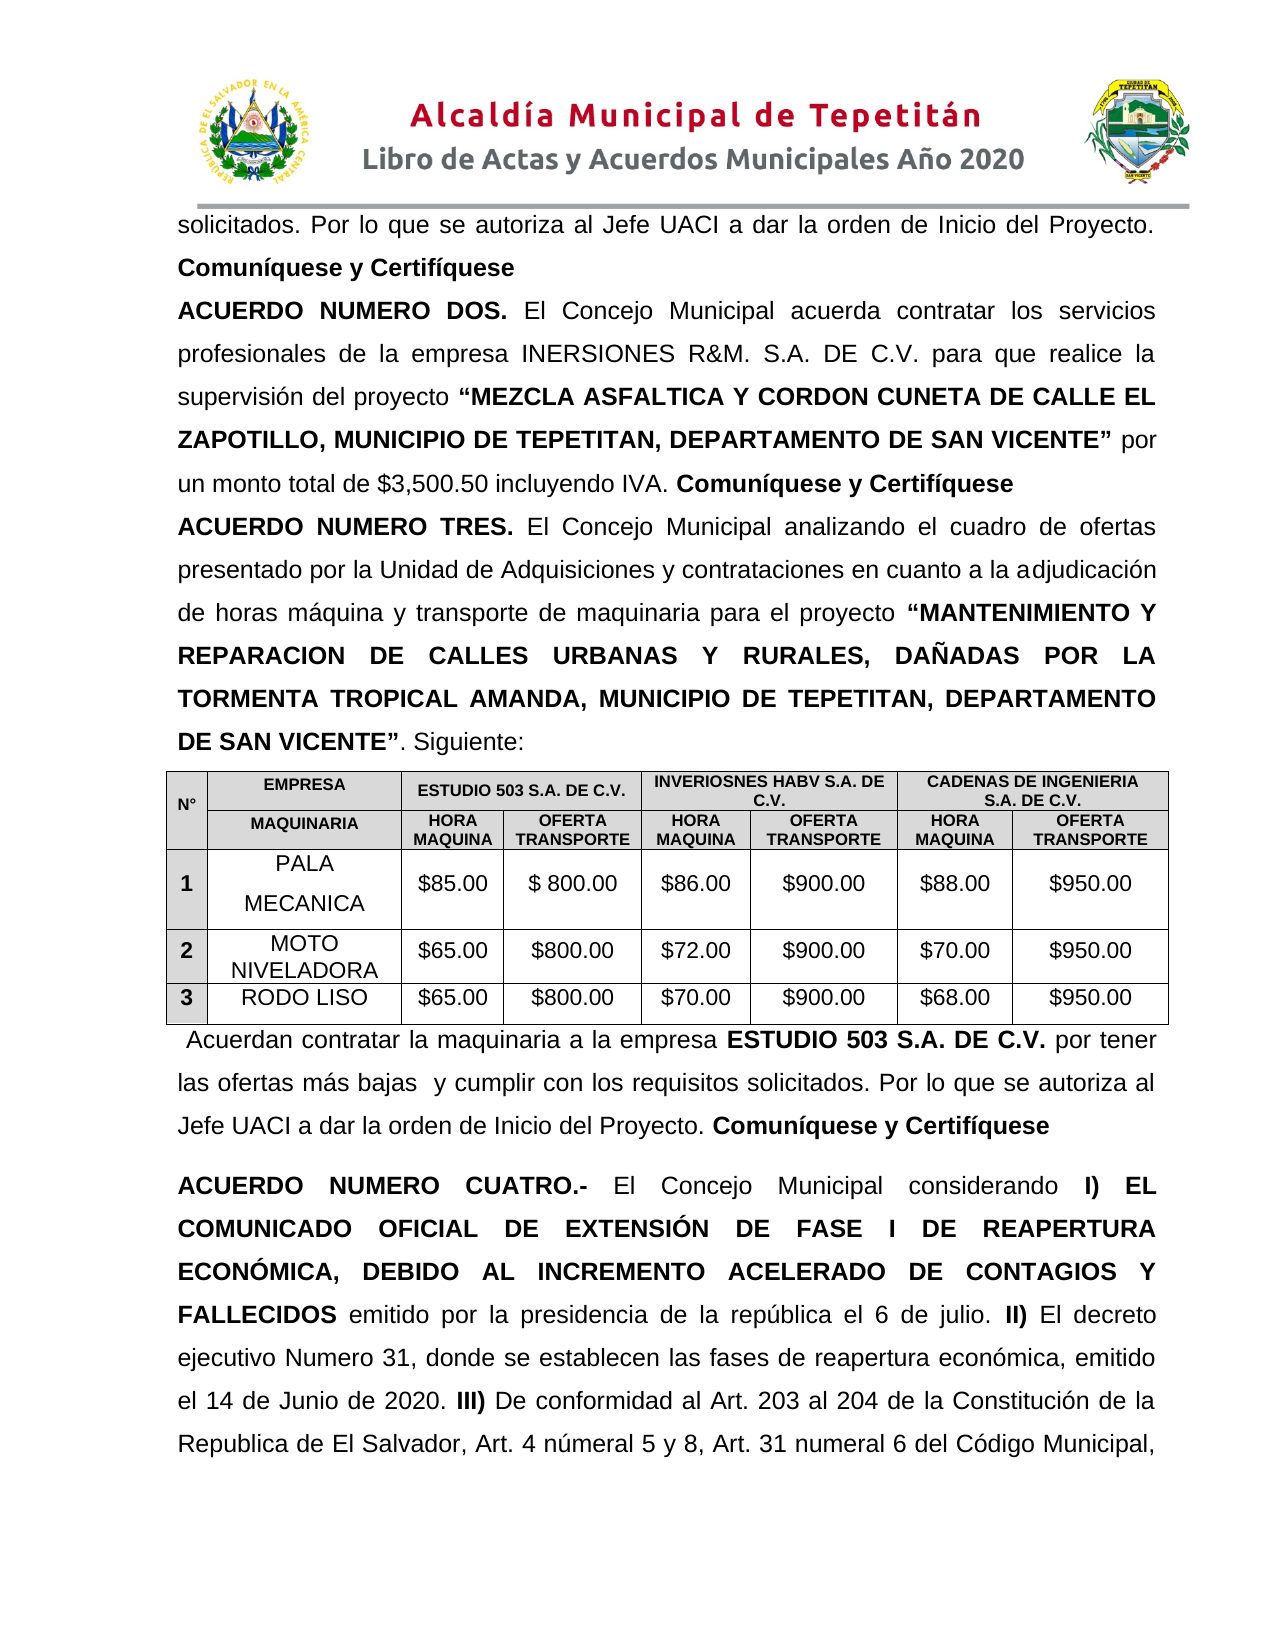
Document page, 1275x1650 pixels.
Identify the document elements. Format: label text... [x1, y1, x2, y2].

table_header CADENAS DE INGENIERIA S.A. DE C.V. [898, 772, 1168, 810]
table_cell $85.00 [402, 850, 503, 929]
table_cell $950.00 [1013, 930, 1168, 983]
table_header EMPRESA [208, 772, 401, 810]
table_cell HORA MAQUINA [642, 811, 750, 849]
table_cell 2 [167, 930, 207, 983]
text ACUERDO NUMERO TRES. El Concejo Municipal analizando el cuadro de ofertas presentado por la Unidad de Adquisiciones y contrataciones en cuanto a la adjudicación de horas máquina y transporte de maquinaria para el proyecto “MANTENIMIENTO Y REPARACION DE CALLES URBANAS Y RURALES, DAÑADAS POR LA TORMENTA TROPICAL AMANDA, MUNICIPIO DE TEPETITAN, DEPARTAMENTO DE SAN VICENTE”. Siguiente: [177, 512, 1157, 756]
table_cell $70.00 [642, 984, 750, 1023]
table_cell $70.00 [898, 930, 1012, 983]
table_cell $900.00 [751, 930, 897, 983]
table_cell $72.00 [642, 930, 750, 983]
table_cell $65.00 [402, 984, 503, 1023]
table_cell MOTO NIVELADORA [208, 930, 401, 983]
table_header N° [167, 772, 207, 849]
table_cell 1 [167, 850, 207, 929]
table_cell HORA MAQUINA [402, 811, 503, 849]
table_header INVERIOSNES HABV S.A. DE C.V. [642, 772, 897, 810]
text Acuerdan contratar la maquinaria a la empresa ESTUDIO 503 S.A. DE C.V. por tener las ofertas más bajas y cumplir con los requisitos solicitados. Por lo que se autoriza al Jefe UACI a dar la orden de Inicio del Proyecto. Comuníquese y Certifíquese [177, 1025, 1157, 1139]
text ACUERDO NUMERO DOS. El Concejo Municipal acuerda contratar los servicios profesionales de la empresa INERSIONES R&M. S.A. DE C.V. para que realice la supervisión del proyecto “MEZCLA ASFALTICA Y CORDON CUNETA DE CALLE EL ZAPOTILLO, MUNICIPIO DE TEPETITAN, DEPARTAMENTO DE SAN VICENTE” por un monto total de $3,500.50 incluyendo IVA. Comuníquese y Certifíquese [177, 296, 1157, 497]
table_cell HORA MAQUINA [898, 811, 1012, 849]
table_cell OFERTA TRANSPORTE [1013, 811, 1168, 849]
table_cell PALA MECANICA [208, 850, 401, 929]
table_cell $65.00 [402, 930, 503, 983]
table_cell OFERTA TRANSPORTE [504, 811, 641, 849]
table_cell MAQUINARIA [208, 811, 401, 849]
table_cell OFERTA TRANSPORTE [751, 811, 897, 849]
table_cell $900.00 [751, 850, 897, 929]
table_cell $68.00 [898, 984, 1012, 1023]
picture [177, 73, 1211, 210]
table_cell $86.00 [642, 850, 750, 929]
table_cell $900.00 [751, 984, 897, 1023]
table_header ESTUDIO 503 S.A. DE C.V. [402, 772, 641, 810]
table_cell $950.00 [1013, 984, 1168, 1023]
table_cell $800.00 [504, 984, 641, 1023]
table_cell 3 [167, 984, 207, 1023]
table_cell $800.00 [504, 930, 641, 983]
table_cell $88.00 [898, 850, 1012, 929]
table_cell $ 800.00 [504, 850, 641, 929]
table_cell RODO LISO [208, 984, 401, 1023]
table_cell $950.00 [1013, 850, 1168, 929]
